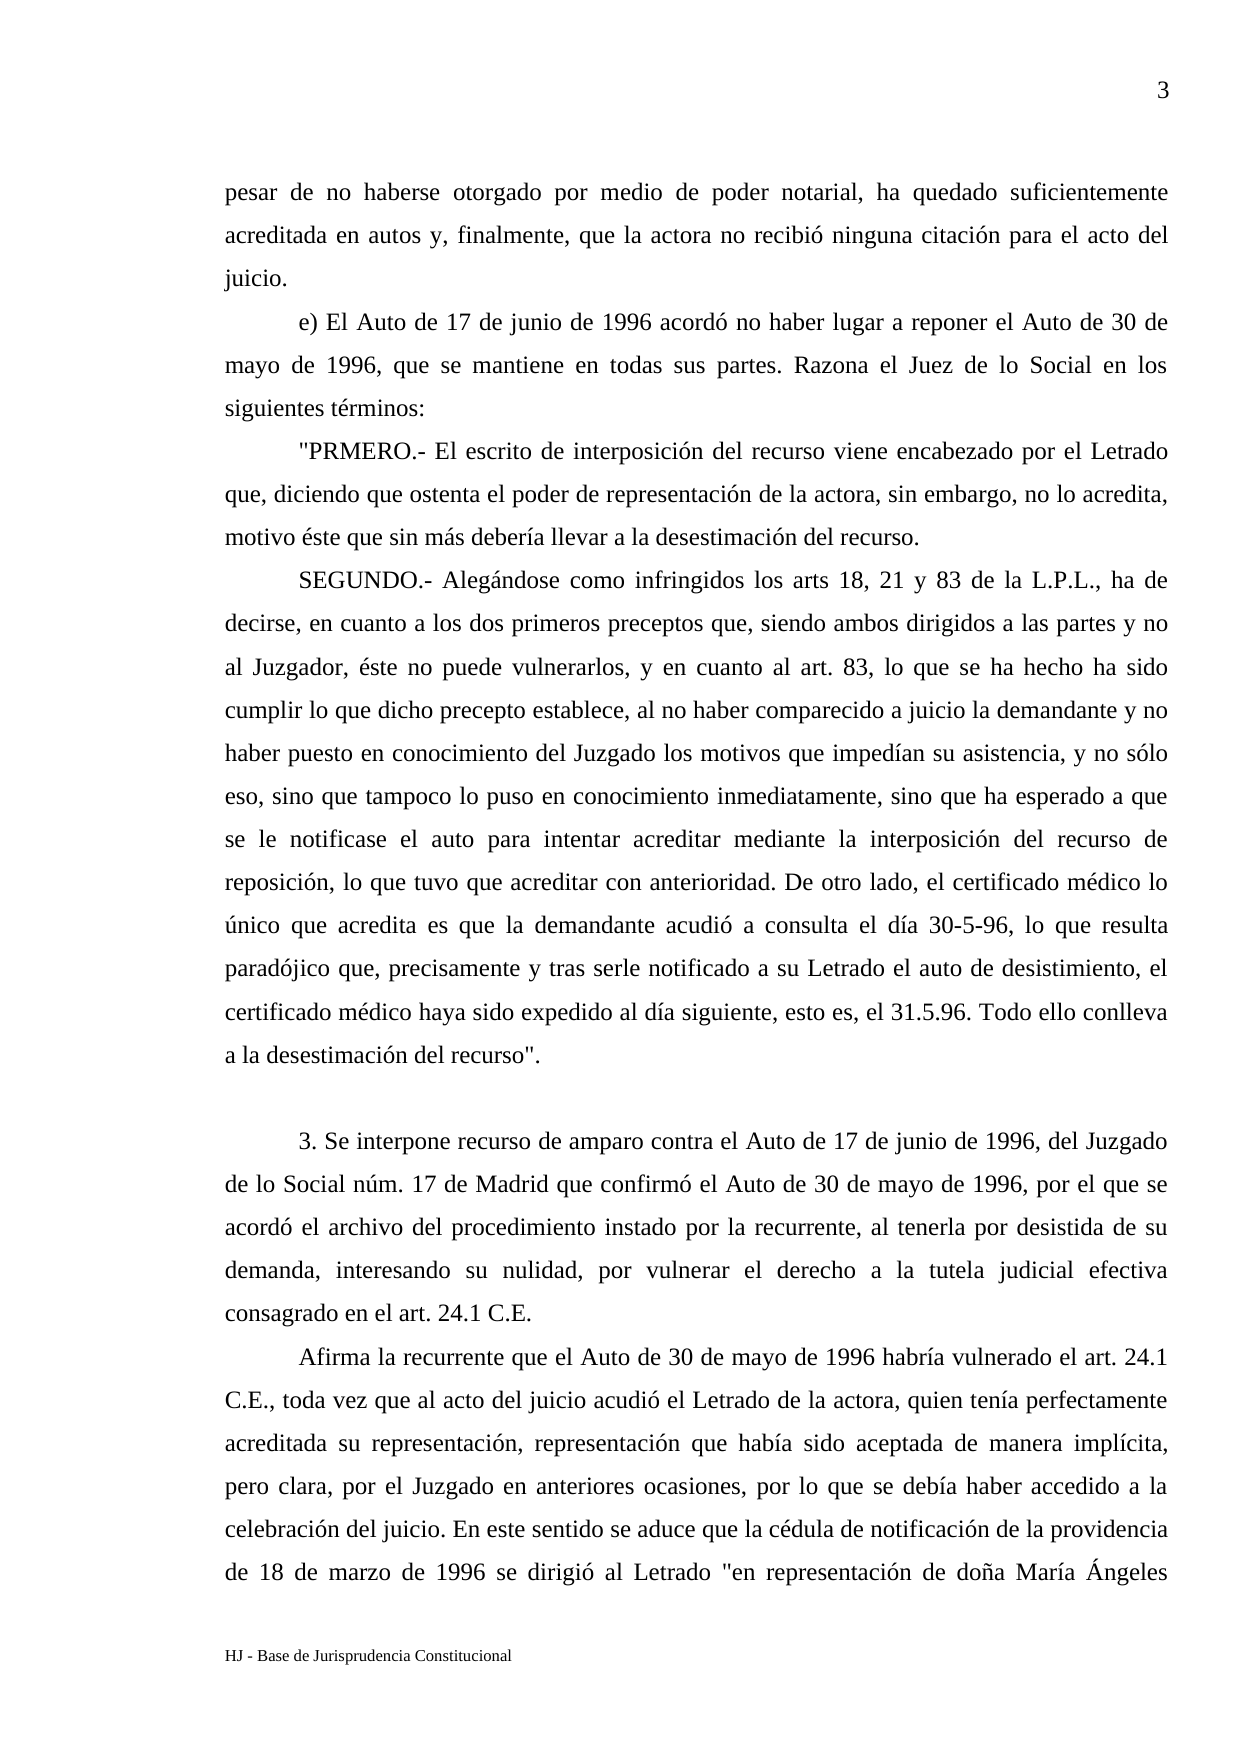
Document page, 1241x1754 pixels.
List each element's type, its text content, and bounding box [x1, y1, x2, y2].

text 3. Se interpone recurso de amparo contra el Auto de 17 de junio de 1996, del Juzgado de lo Social núm. 17 de Madrid que confirmó el Auto de 30 de mayo de 1996, por el que se acordó el archivo del procedimiento instado por la recurrente, al tenerla por desistida de su demanda, interesando su nulidad, por vulnerar el derecho a la tutela judicial efectiva consagrado en el art. 24.1 C.E. [224, 1126, 1169, 1327]
text "PRMERO.- El escrito de interposición del recurso viene encabezado por el Letrado que, diciendo que ostenta el poder de representación de la actora, sin embargo, no lo acredita, motivo éste que sin más debería llevar a la desestimación del recurso. [224, 436, 1169, 551]
text SEGUNDO.- Alegándose como infringidos los arts 18, 21 y 83 de la L.P.L., ha de decirse, en cuanto a los dos primeros preceptos que, siendo ambos dirigidos a las partes y no al Juzgador, éste no puede vulnerarlos, y en cuanto al art. 83, lo que se ha hecho ha sido cumplir lo que dicho precepto establece, al no haber comparecido a juicio la demandante y no haber puesto en conocimiento del Juzgado los motivos que impedían su asistencia, y no sólo eso, sino que tampoco lo puso en conocimiento inmediatamente, sino que ha esperado a que se le notificase el auto para intentar acreditar mediante la interposición del recurso de reposición, lo que tuvo que acreditar con anterioridad. De otro lado, el certificado médico lo único que acredita es que la demandante acudió a consulta el día 30-5-96, lo que resulta paradójico que, precisamente y tras serle notificado a su Letrado el auto de desistimiento, el certificado médico haya sido expedido al día siguiente, esto es, el 31.5.96. Todo ello conlleva a la desestimación del recurso". [224, 565, 1169, 1068]
text e) El Auto de 17 de junio de 1996 acordó no haber lugar a reponer el Auto de 30 de mayo de 1996, que se mantiene en todas sus partes. Razona el Juez de lo Social en los siguientes términos: [224, 307, 1169, 422]
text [224, 1342, 1169, 1586]
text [224, 177, 1169, 292]
